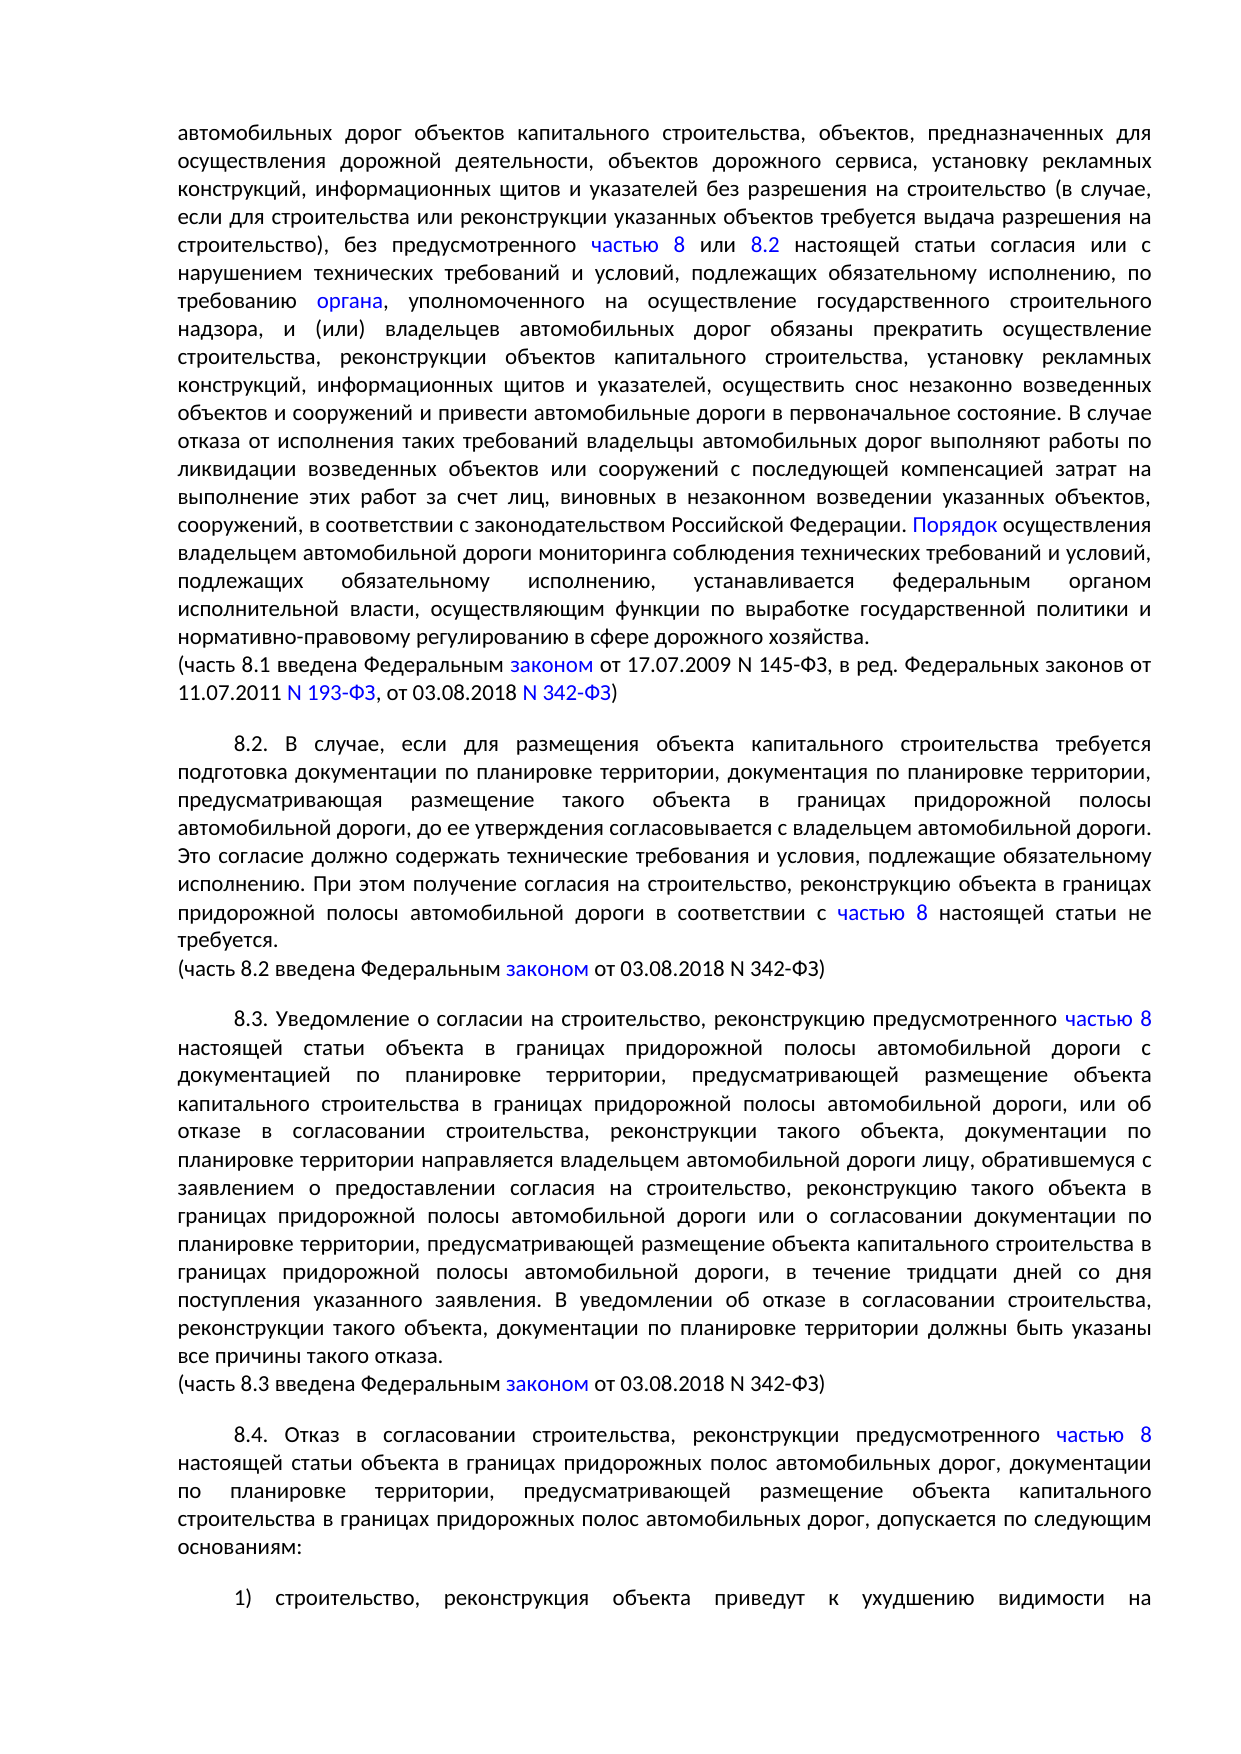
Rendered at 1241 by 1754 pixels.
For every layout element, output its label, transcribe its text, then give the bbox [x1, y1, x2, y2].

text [177, 1583, 1152, 1611]
text (часть 8.3 введена Федеральным законом от 03.08.2018 N 342-ФЗ) [177, 1369, 1152, 1397]
text 8.3. Уведомление о согласии на строительство, реконструкцию предусмотренного частью 8 настоящей статьи объекта в границах придорожной полосы автомобильной дороги с документацией по планировке территории, предусматривающей размещение объекта капитального строительства в границах придорожной полосы автомобильной дороги, или об отказе в согласовании строительства, реконструкции такого объекта, документации по планировке территории направляется владельцем автомобильной дороги лицу, обратившемуся с заявлением о предоставлении согласия на строительство, реконструкцию такого объекта в границах придорожной полосы автомобильной дороги или о согласовании документации по планировке территории, предусматривающей размещение объекта капитального строительства в границах придорожной полосы автомобильной дороги, в течение тридцати дней со дня поступления указанного заявления. В уведомлении об отказе в согласовании строительства, реконструкции такого объекта, документации по планировке территории должны быть указаны все причины такого отказа. [177, 1004, 1152, 1369]
text (часть 8.2 введена Федеральным законом от 03.08.2018 N 342-ФЗ) [177, 954, 1152, 982]
text (часть 8.1 введена Федеральным законом от 17.07.2009 N 145-ФЗ, в ред. Федеральных законов от 11.07.2011 N 193-ФЗ, от 03.08.2018 N 342-ФЗ) [177, 651, 1152, 707]
text 8.4. Отказ в согласовании строительства, реконструкции предусмотренного частью 8 настоящей статьи объекта в границах придорожных полос автомобильных дорог, документации по планировке территории, предусматривающей размещение объекта капитального строительства в границах придорожных полос автомобильных дорог, допускается по следующим основаниям: [177, 1420, 1152, 1560]
text 8.2. В случае, если для размещения объекта капитального строительства требуется подготовка документации по планировке территории, документация по планировке территории, предусматривающая размещение такого объекта в границах придорожной полосы автомобильной дороги, до ее утверждения согласовывается с владельцем автомобильной дороги. Это согласие должно содержать технические требования и условия, подлежащие обязательному исполнению. При этом получение согласия на строительство, реконструкцию объекта в границах придорожной полосы автомобильной дороги в соответствии с частью 8 настоящей статьи не требуется. [177, 729, 1152, 954]
